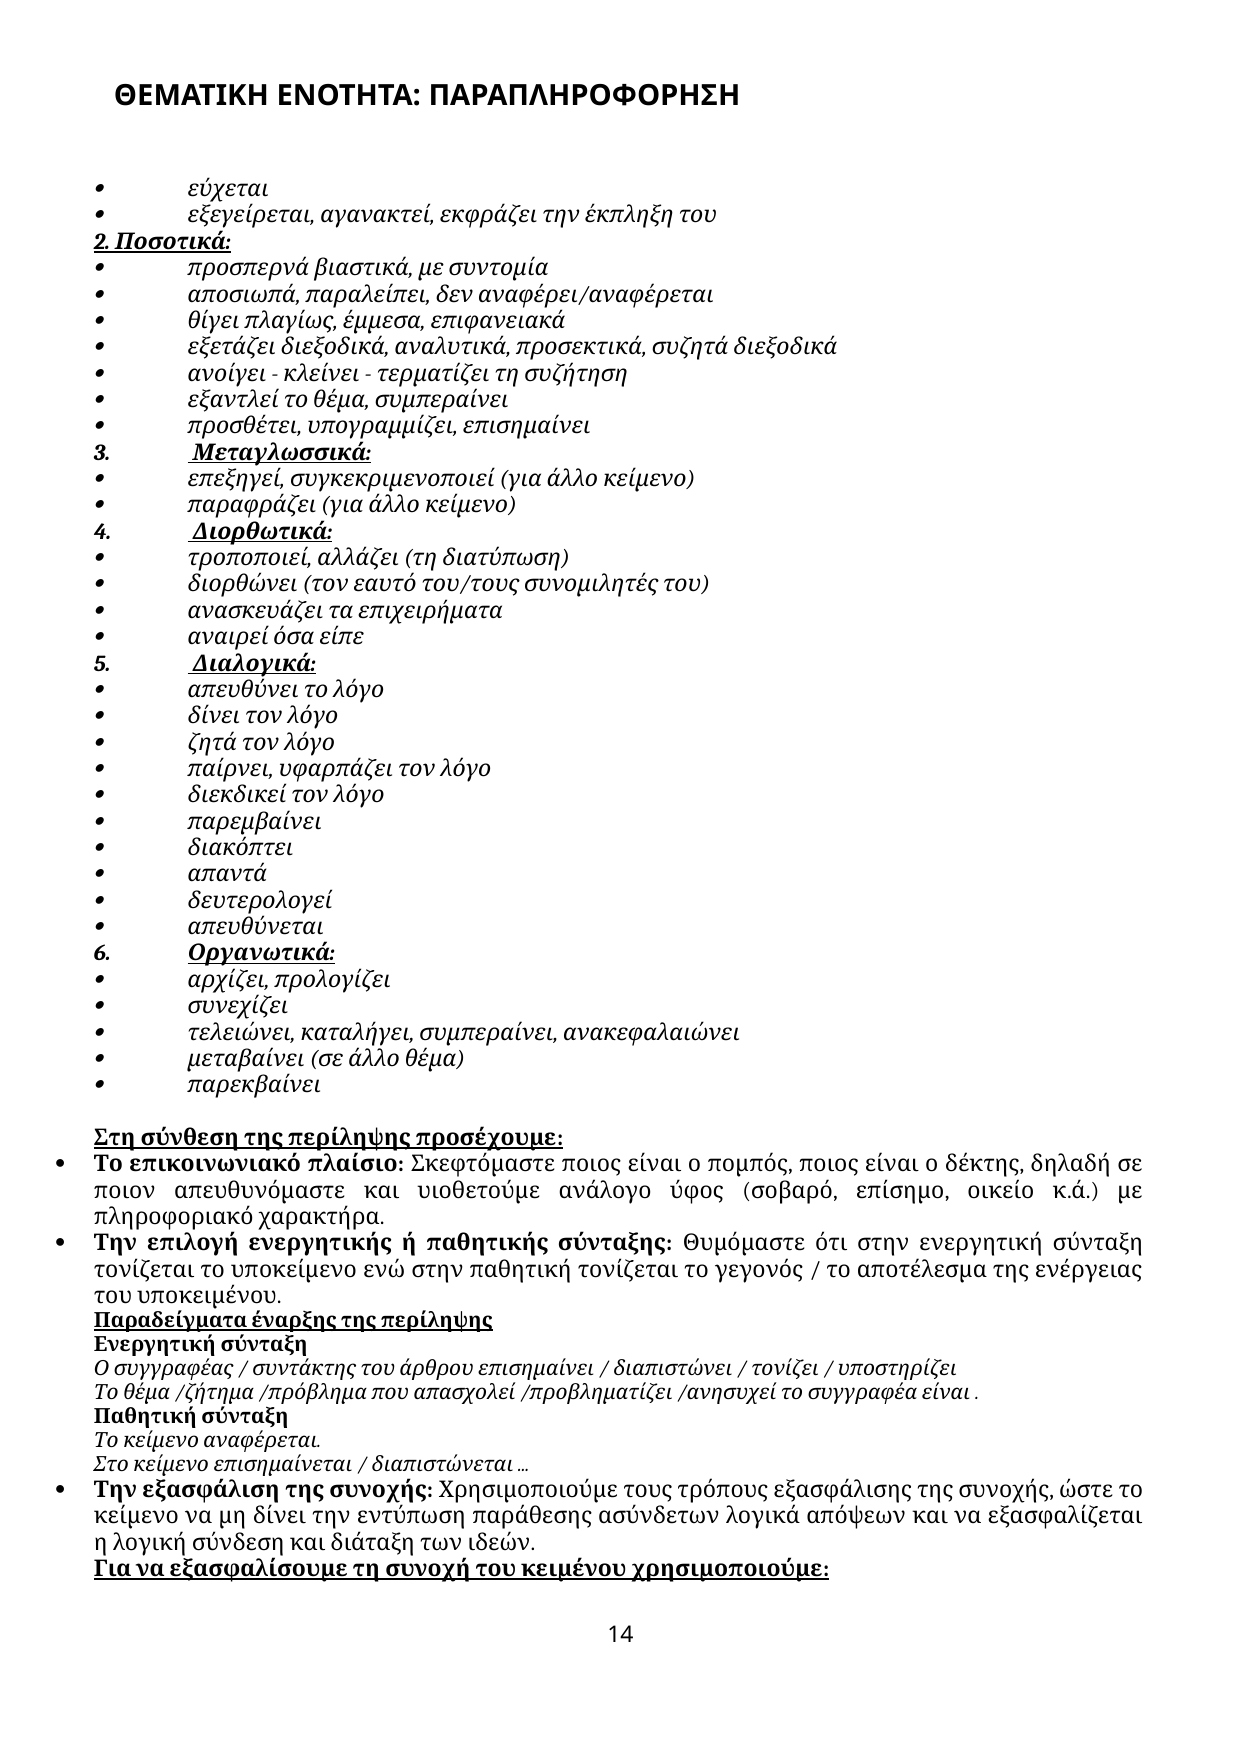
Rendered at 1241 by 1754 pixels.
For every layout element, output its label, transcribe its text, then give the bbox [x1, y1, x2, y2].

list δίνει τον λόγο [94, 703, 1144, 729]
list εύχεται [94, 176, 1144, 202]
list προσπερνά βιαστικά, με συντομία [94, 255, 1144, 281]
list προσθέτει, υπογραμμίζει, επισημαίνει [94, 413, 1144, 439]
text Στη σύνθεση της περίληψης προσέχουμε: [94, 1125, 1144, 1151]
list εξαντλεί το θέμα, συμπεραίνει [94, 387, 1144, 413]
list θίγει πλαγίως, έμμεσα, επιφανειακά [94, 308, 1144, 334]
text Ενεργητική σύνταξη [94, 1333, 1144, 1357]
text Παραδείγματα έναρξης της περίληψης [94, 1309, 1144, 1333]
list επεξηγεί, συγκεκριμενοποιεί (για άλλο κείμενο) [94, 466, 1144, 492]
list Την επιλογή ενεργητικής ή παθητικής σύνταξης: Θυμόμαστε ότι στην ενεργητική σύνταξη τονίζεται το υποκείμενο ενώ στην παθητική τονίζεται το γεγονός / το αποτέλεσμα της ενέργειας του υποκειμένου. [56, 1230, 1144, 1309]
list Μεταγλωσσικά: [94, 439, 1144, 466]
text 2. Ποσοτικά: [94, 229, 1144, 255]
list παραφράζει (για άλλο κείμενο) [94, 492, 1144, 518]
list Την εξασφάλιση της συνοχής: Χρησιμοποιούμε τους τρόπους εξασφάλισης της συνοχής, ώστε το κείμενο να μη δίνει την εντύπωση παράθεσης ασύνδετων λογικά απόψεων και να εξασφαλίζεται η λογική σύνδεση και διάταξη των ιδεών. [56, 1477, 1144, 1556]
list αναιρεί όσα είπε [94, 624, 1144, 650]
list διακόπτει [94, 835, 1144, 861]
list εξεγείρεται, αγανακτεί, εκφράζει την έκπληξη του [94, 202, 1144, 229]
list διορθώνει (τον εαυτό του/τους συνομιλητές του) [94, 571, 1144, 598]
list παρεμβαίνει [94, 808, 1144, 835]
text Ο συγγραφέας / συντάκτης του άρθρου επισημαίνει / διαπιστώνει / τονίζει / υποστηρίζει [94, 1357, 1144, 1381]
list τροποποιεί, αλλάζει (τη διατύπωση) [94, 545, 1144, 571]
list Οργανωτικά: [94, 940, 1144, 967]
list ζητά τον λόγο [94, 729, 1144, 756]
text Παθητική σύνταξη [94, 1405, 1144, 1429]
list αποσιωπά, παραλείπει, δεν αναφέρει/αναφέρεται [94, 281, 1144, 308]
list Διαλογικά: [94, 650, 1144, 677]
list αρχίζει, προλογίζει [94, 967, 1144, 993]
list μεταβαίνει (σε άλλο θέμα) [94, 1046, 1144, 1072]
list εξετάζει διεξοδικά, αναλυτικά, προσεκτικά, συζητά διεξοδικά [94, 334, 1144, 360]
list απευθύνεται [94, 914, 1144, 940]
text Για να εξασφαλίσουμε τη συνοχή του κειμένου χρησιμοποιούμε: [94, 1556, 1144, 1582]
list δευτερολογεί [94, 887, 1144, 914]
list συνεχίζει [94, 993, 1144, 1019]
list Το επικοινωνιακό πλαίσιο: Σκεφτόμαστε ποιος είναι ο πομπός, ποιος είναι ο δέκτης, δηλαδή σε ποιον απευθυνόμαστε και υιοθετούμε ανάλογο ύφος (σοβαρό, επίσημο, οικείο κ.ά.) με πληροφοριακό χαρακτήρα. [56, 1151, 1144, 1230]
text Το θέμα /ζήτημα /πρόβλημα που απασχολεί /προβληματίζει /ανησυχεί το συγγραφέα είναι . [94, 1381, 1144, 1405]
list ανασκευάζει τα επιχειρήματα [94, 598, 1144, 624]
list διεκδικεί τον λόγο [94, 782, 1144, 808]
list απαντά [94, 861, 1144, 887]
list παίρνει, υφαρπάζει τον λόγο [94, 756, 1144, 782]
text Το κείμενο αναφέρεται. [94, 1429, 1144, 1453]
list Διορθωτικά: [94, 518, 1144, 545]
text Στο κείμενο επισημαίνεται / διαπιστώνεται ... [94, 1453, 1144, 1477]
list απευθύνει το λόγο [94, 677, 1144, 703]
list τελειώνει, καταλήγει, συμπεραίνει, ανακεφαλαιώνει [94, 1019, 1144, 1046]
list παρεκβαίνει [94, 1072, 1144, 1098]
list ανοίγει - κλείνει - τερματίζει τη συζήτηση [94, 360, 1144, 387]
